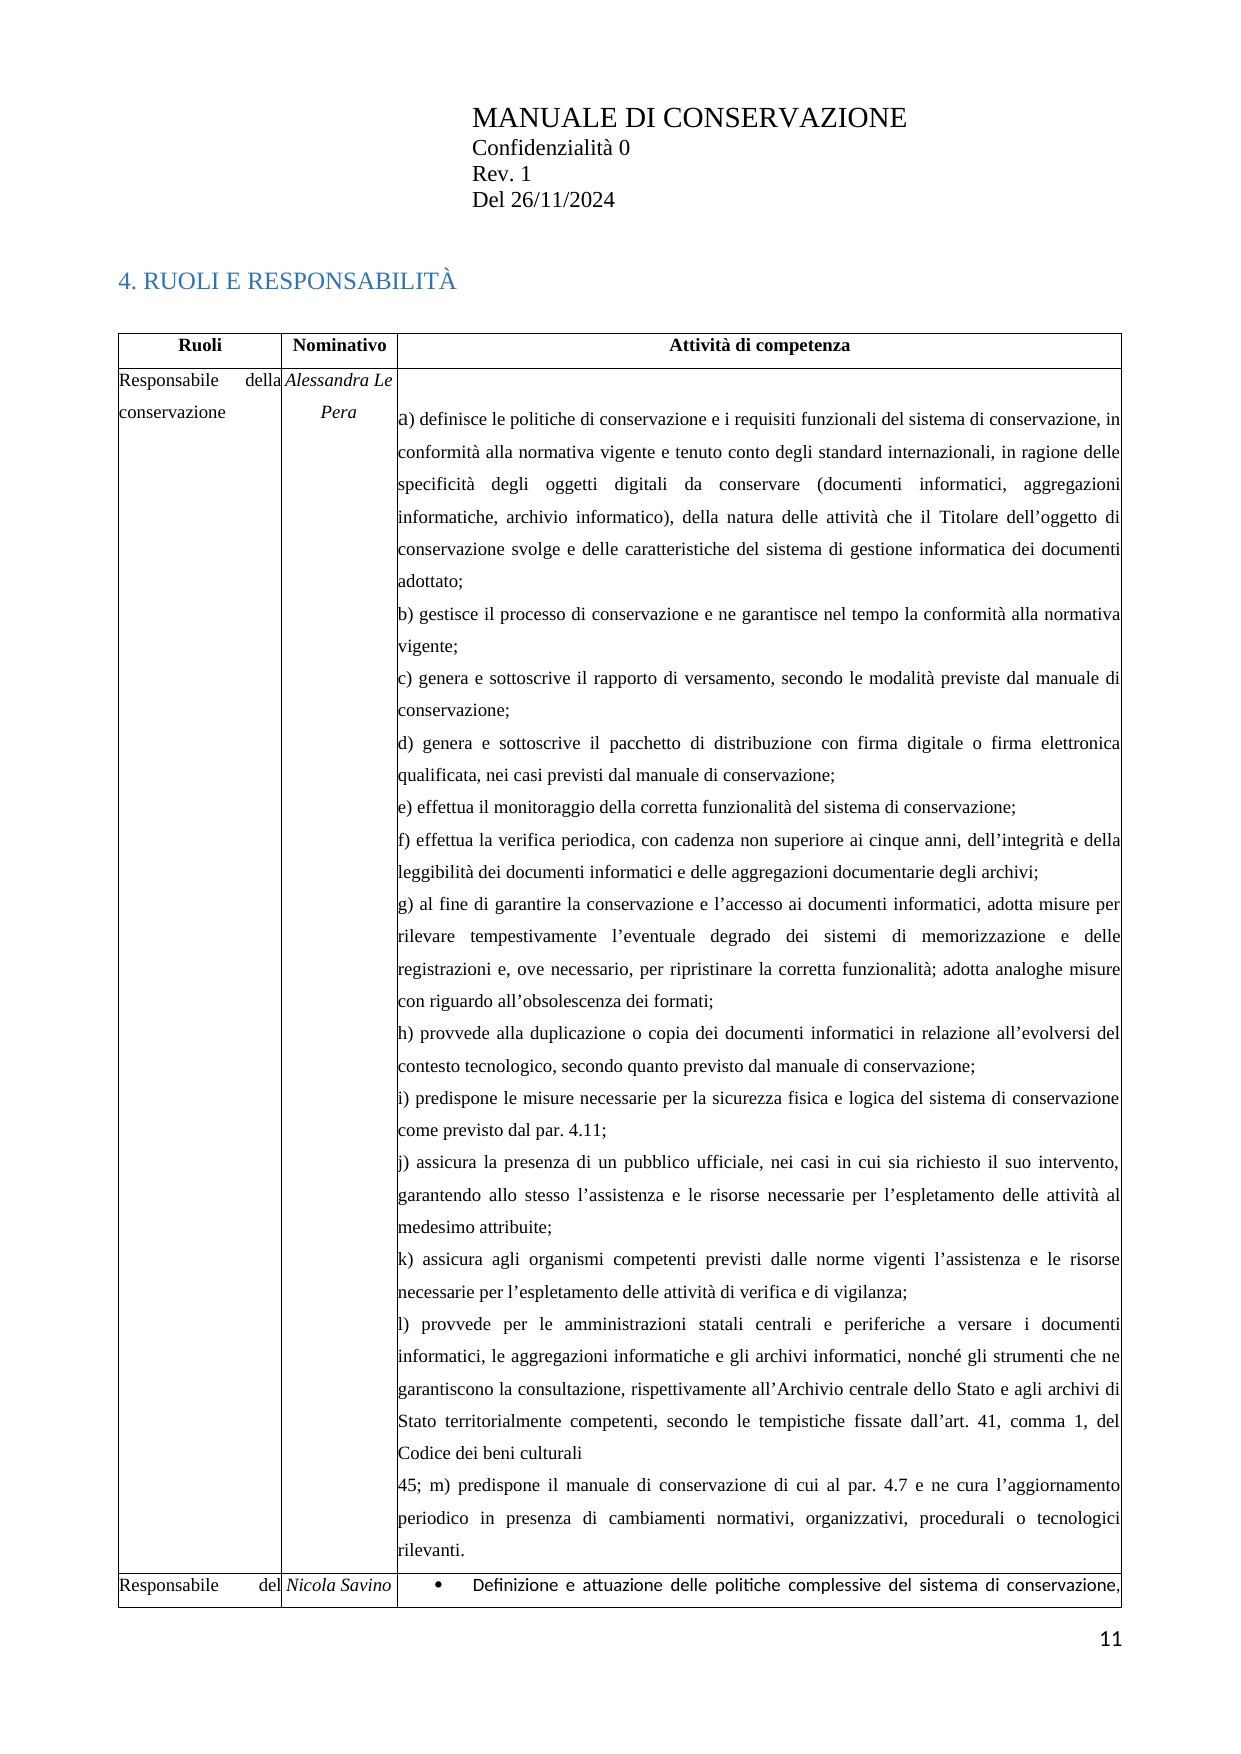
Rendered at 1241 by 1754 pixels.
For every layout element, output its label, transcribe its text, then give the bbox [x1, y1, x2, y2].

table_cell a) definisce le politiche di conservazione e i requisiti funzionali del sistema di conservazione, in conformità alla normativa vigente e tenuto conto degli standard internazionali, in ragione delle specificità degli oggetti digitali da conservare (documenti informatici, aggregazioni informatiche, archivio informatico), della natura delle attività che il Titolare dell’oggetto di conservazione svolge e delle caratteristiche del sistema di gestione informatica dei documenti adottato; b) gestisce il processo di conservazione e ne garantisce nel tempo la conformità alla normativa vigente; c) genera e sottoscrive il rapporto di versamento, secondo le modalità previste dal manuale di conservazione; d) genera e sottoscrive il pacchetto di distribuzione con firma digitale o firma elettronica qualificata, nei casi previsti dal manuale di conservazione; e) effettua il monitoraggio della corretta funzionalità del sistema di conservazione; f) effettua la verifica periodica, con cadenza non superiore ai cinque anni, dell’integrità e della leggibilità dei documenti informatici e delle aggregazioni documentarie degli archivi; g) al fine di garantire la conservazione e l’accesso ai documenti informatici, adotta misure per rilevare tempestivamente l’eventuale degrado dei sistemi di memorizzazione e delle registrazioni e, ove necessario, per ripristinare la corretta funzionalità; adotta analoghe misure con riguardo all’obsolescenza dei formati; h) provvede alla duplicazione o copia dei documenti informatici in relazione all’evolversi del contesto tecnologico, secondo quanto previsto dal manuale di conservazione; i) predispone le misure necessarie per la sicurezza fisica e logica del sistema di conservazione come previsto dal par. 4.11; j) assicura la presenza di un pubblico ufficiale, nei casi in cui sia richiesto il suo intervento, garantendo allo stesso l’assistenza e le risorse necessarie per l’espletamento delle attività al medesimo attribuite; k) assicura agli organismi competenti previsti dalle norme vigenti l’assistenza e le risorse necessarie per l’espletamento delle attività di verifica e di vigilanza; l) provvede per le amministrazioni statali centrali e periferiche a versare i documenti informatici, le aggregazioni informatiche e gli archivi informatici, nonché gli strumenti che ne garantiscono la consultazione, rispettivamente all’Archivio centrale dello Stato e agli archivi di Stato territorialmente competenti, secondo le tempistiche fissate dall’art. 41, comma 1, del Codice dei beni culturali 45; m) predispone il manuale di conservazione di cui al par. 4.7 e ne cura l’aggiornamento periodico in presenza di cambiamenti normativi, organizzativi, procedurali o tecnologici rilevanti. [398, 369, 1121, 1572]
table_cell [398, 1574, 1121, 1607]
table_header Attività di competenza [398, 334, 1121, 367]
table_cell Alessandra Le Pera [282, 369, 397, 1572]
table_header Ruoli [119, 334, 281, 367]
table_header Nominativo [282, 334, 397, 367]
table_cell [119, 1574, 281, 1607]
table_cell Nicola Savino [282, 1574, 397, 1607]
subtitle 4. RUOLI E RESPONSABILITÀ [118, 266, 1122, 294]
table_cell Responsabile della conservazione [119, 369, 281, 1572]
